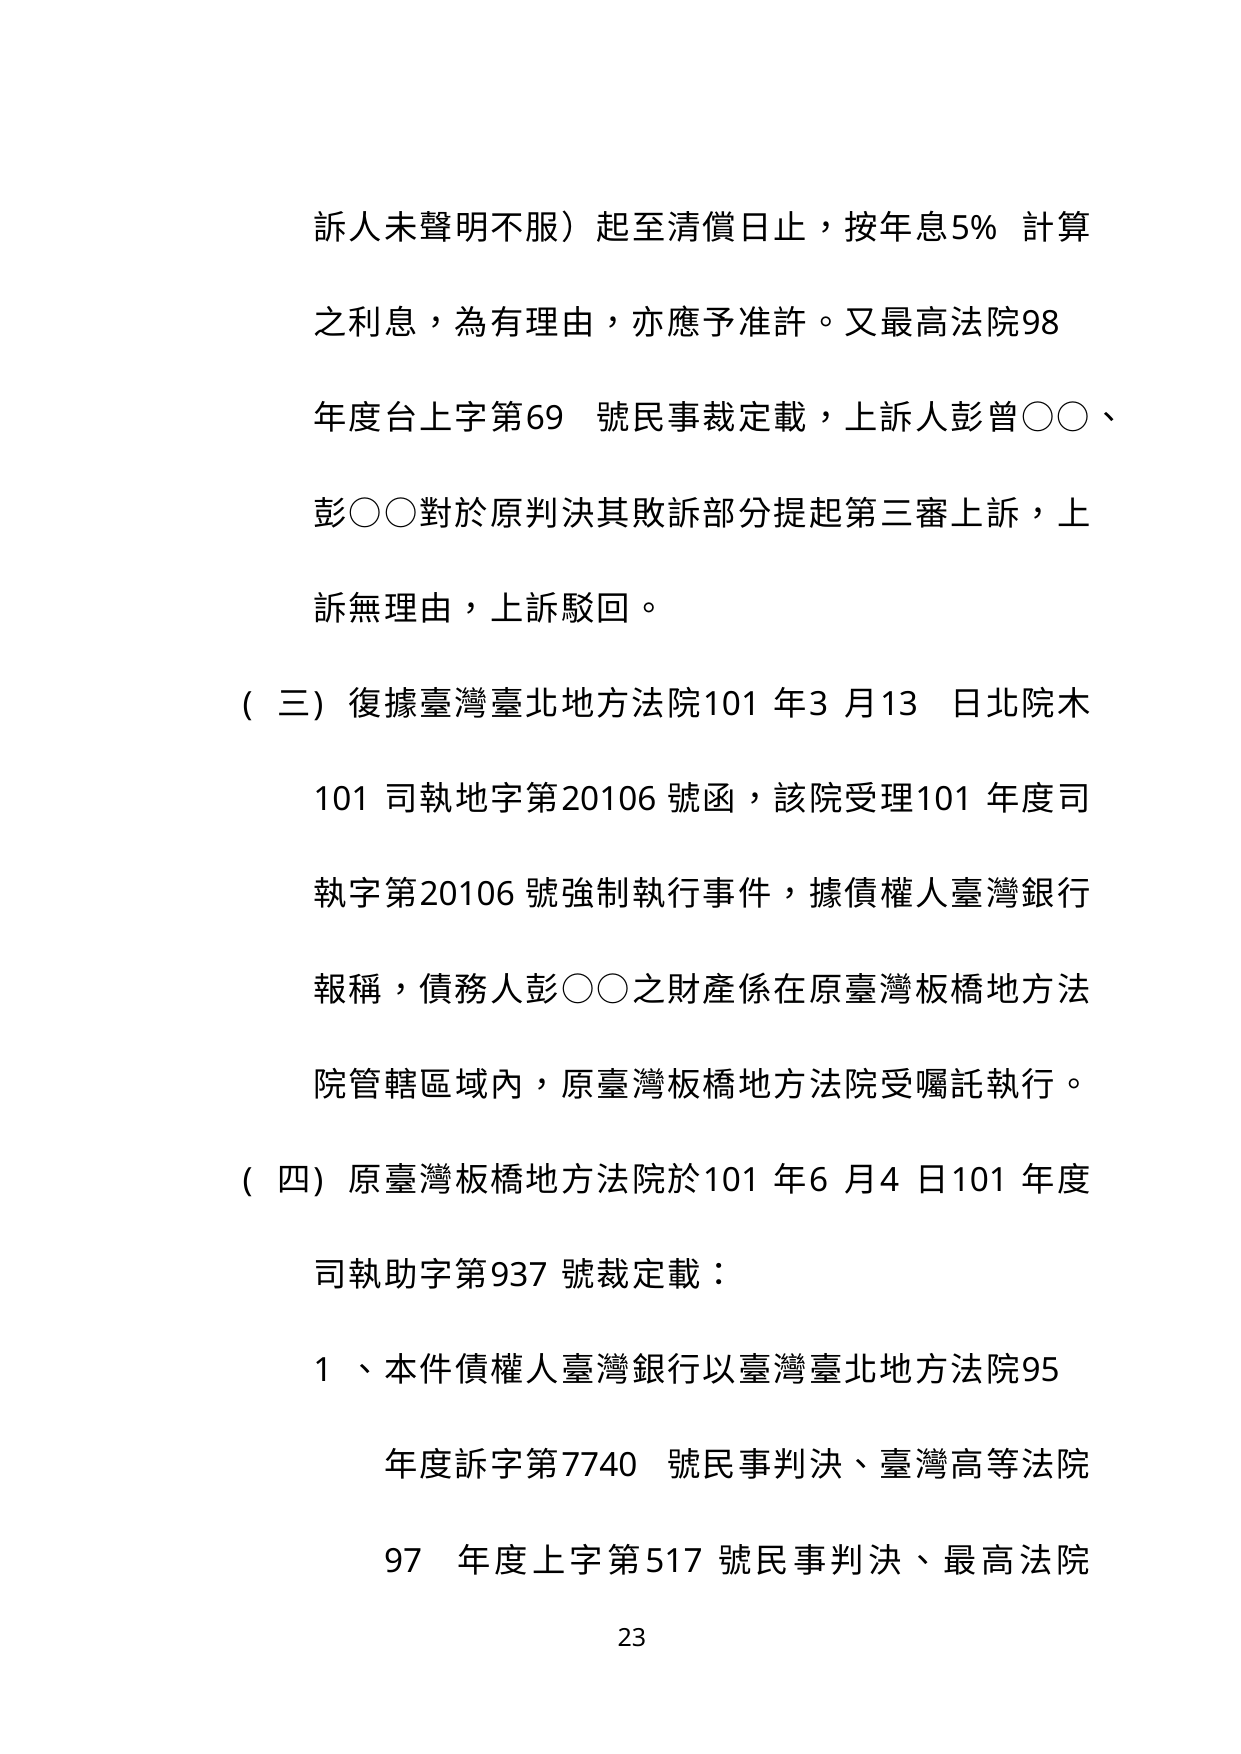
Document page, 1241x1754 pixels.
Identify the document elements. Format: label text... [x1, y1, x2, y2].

subtitle 原臺灣板橋地方法院於101年6月4日101年度司執助字第937號裁定載： [242, 1129, 1092, 1320]
subtitle 復據臺灣臺北地方法院101年3月13日北院木101司執地字第20106號函，該院受理101年度司執字第20106號強制執行事件，據債權人臺灣銀行報稱，債務人彭○○之財產係在原臺灣板橋地方法院管轄區域內，原臺灣板橋地方法院受囑託執行。 [242, 653, 1092, 1129]
